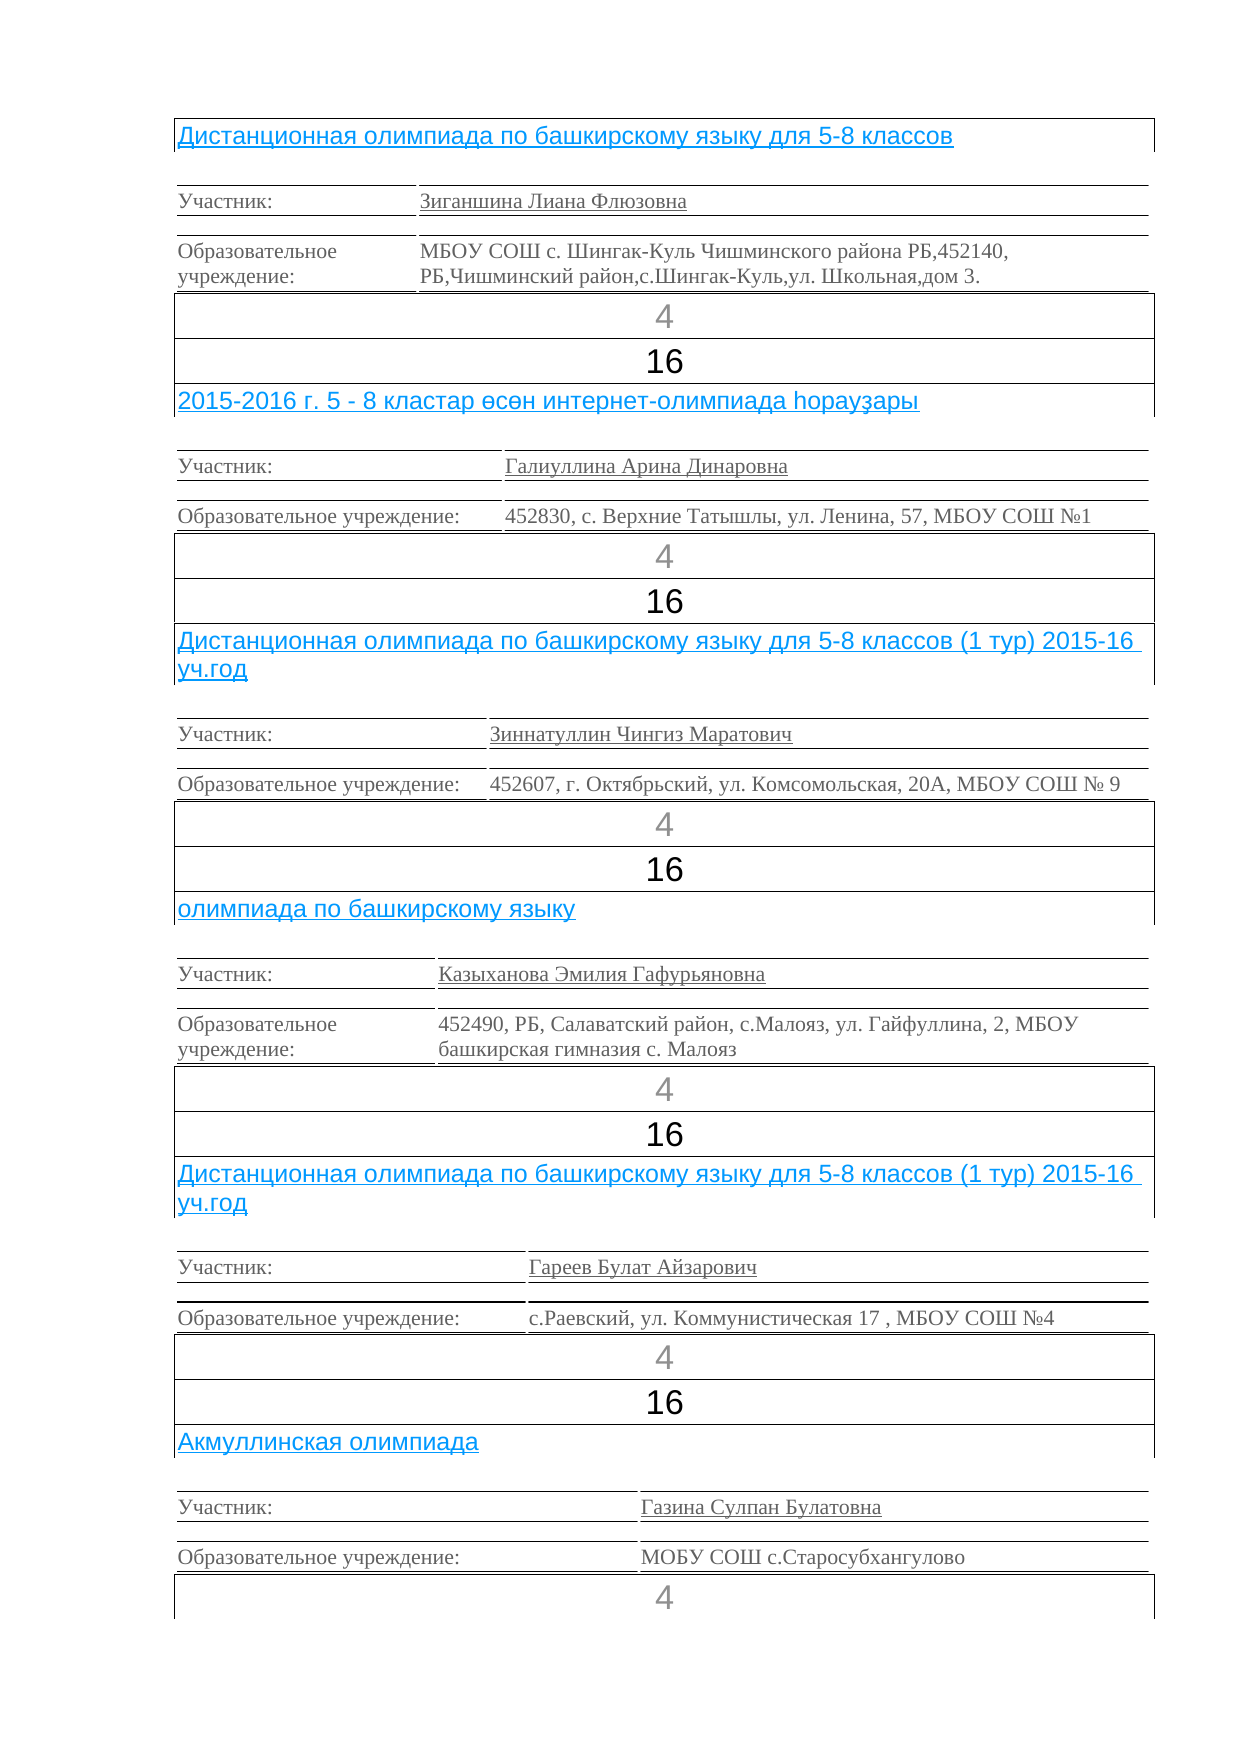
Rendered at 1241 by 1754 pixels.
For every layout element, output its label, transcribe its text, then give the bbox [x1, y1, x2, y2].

text 16 [175, 579, 1154, 622]
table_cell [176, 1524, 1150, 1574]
text олимпиада по башкирскому языку [175, 892, 1154, 925]
text 4 [175, 534, 1154, 578]
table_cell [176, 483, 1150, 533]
text 4 [175, 1575, 1154, 1619]
text 16 [175, 1112, 1154, 1156]
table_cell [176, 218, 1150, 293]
text 4 [175, 1067, 1154, 1111]
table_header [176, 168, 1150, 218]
text 4 [175, 802, 1154, 846]
text 16 [175, 339, 1154, 383]
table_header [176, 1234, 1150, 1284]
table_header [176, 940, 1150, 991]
text 16 [175, 1380, 1154, 1424]
text 16 [175, 847, 1154, 891]
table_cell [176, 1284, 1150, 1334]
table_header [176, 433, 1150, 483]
text 4 [175, 1335, 1154, 1379]
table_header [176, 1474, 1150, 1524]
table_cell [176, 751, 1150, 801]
text Дистанционная олимпиада по башкирскому языку для 5-8 классов (1 тур) 2015-16 уч.год [175, 1157, 1154, 1218]
text Акмуллинская олимпиада [175, 1425, 1154, 1458]
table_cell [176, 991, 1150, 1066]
text Дистанционная олимпиада по башкирскому языку для 5-8 классов [175, 119, 1154, 152]
text 2015-2016 г. 5 - 8 кластар өсөн интернет-олимпиада һорауҙары [175, 384, 1154, 417]
text Дистанционная олимпиада по башкирскому языку для 5-8 классов (1 тур) 2015-16 уч.год [175, 624, 1154, 685]
text 4 [175, 294, 1154, 338]
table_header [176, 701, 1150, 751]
